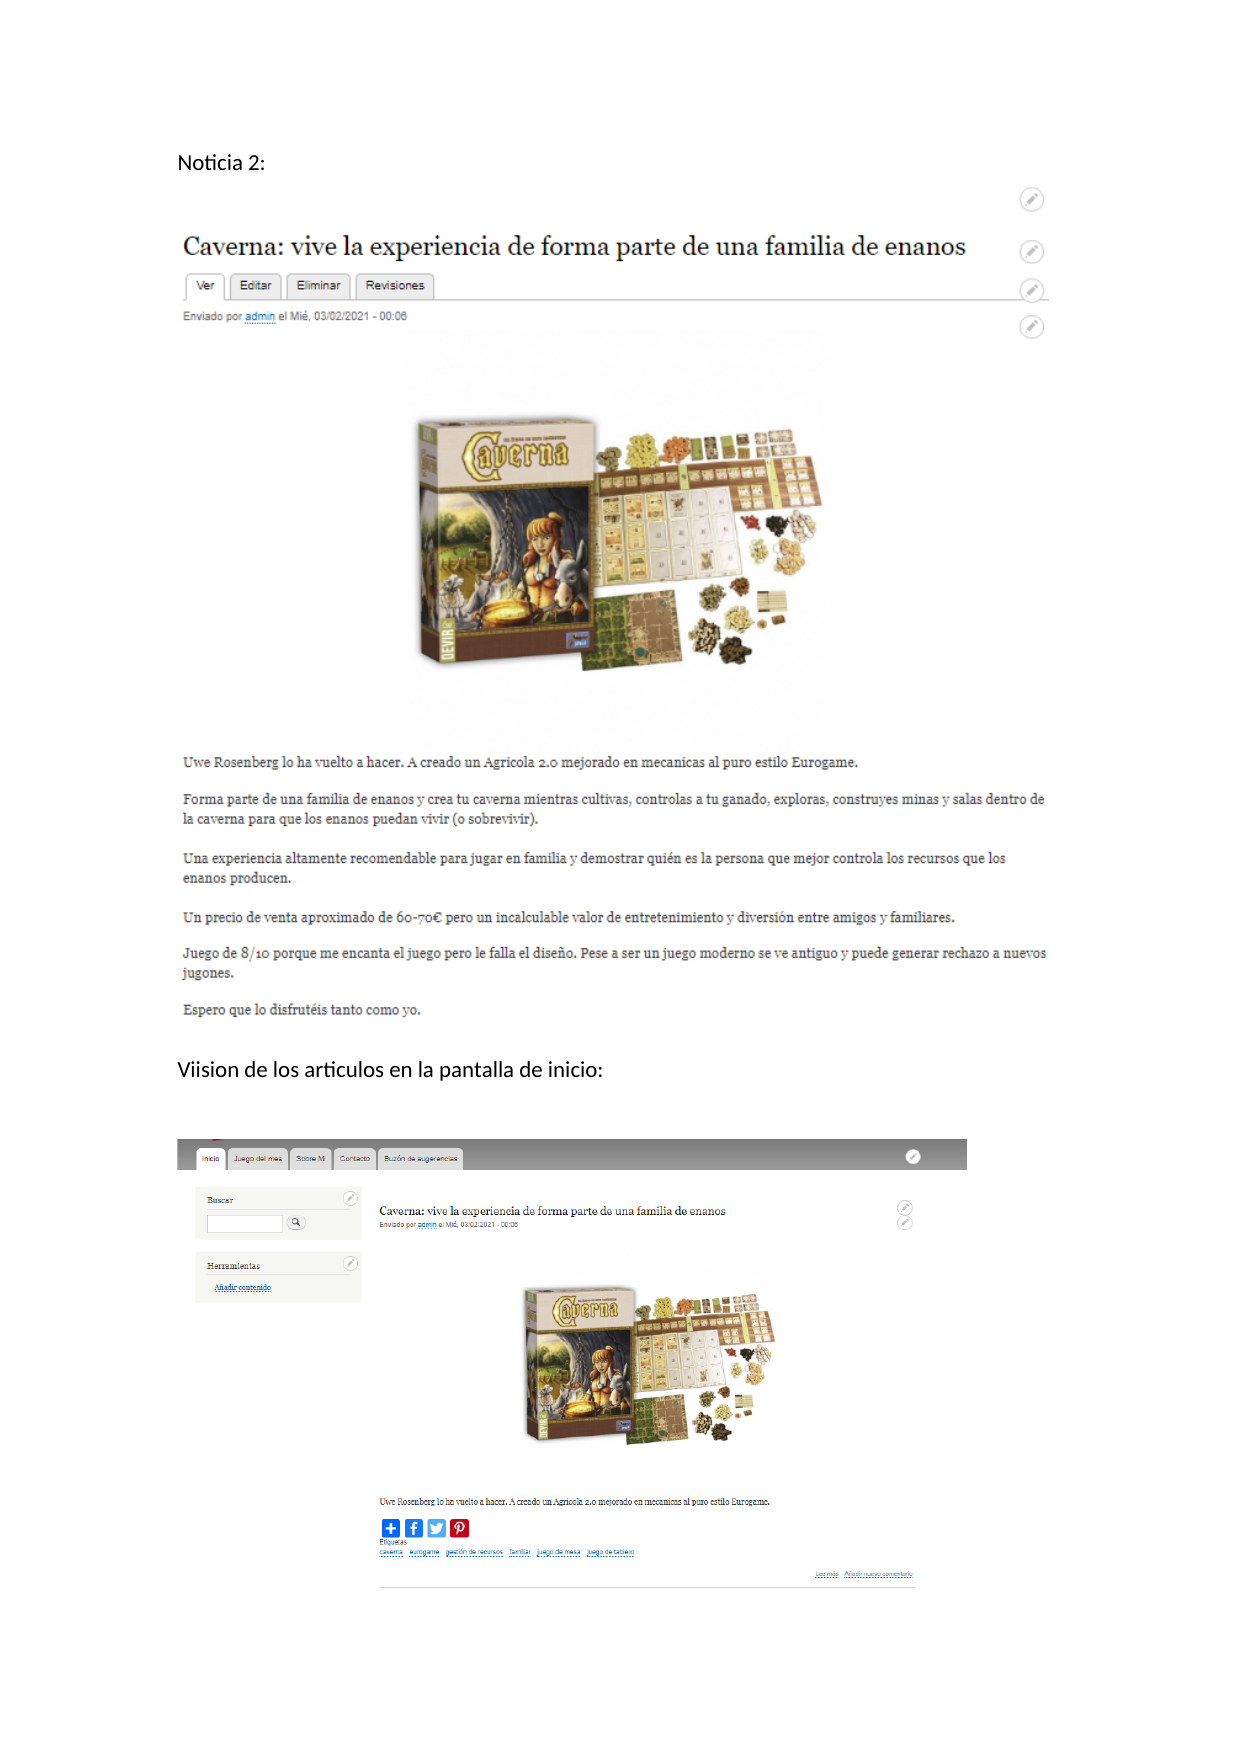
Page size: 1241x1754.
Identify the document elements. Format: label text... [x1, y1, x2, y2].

text Noticia 2: [177, 148, 1063, 175]
picture [177, 1139, 967, 1593]
picture [177, 175, 1063, 1027]
text Viision de los articulos en la pantalla de inicio: [177, 1055, 1063, 1083]
